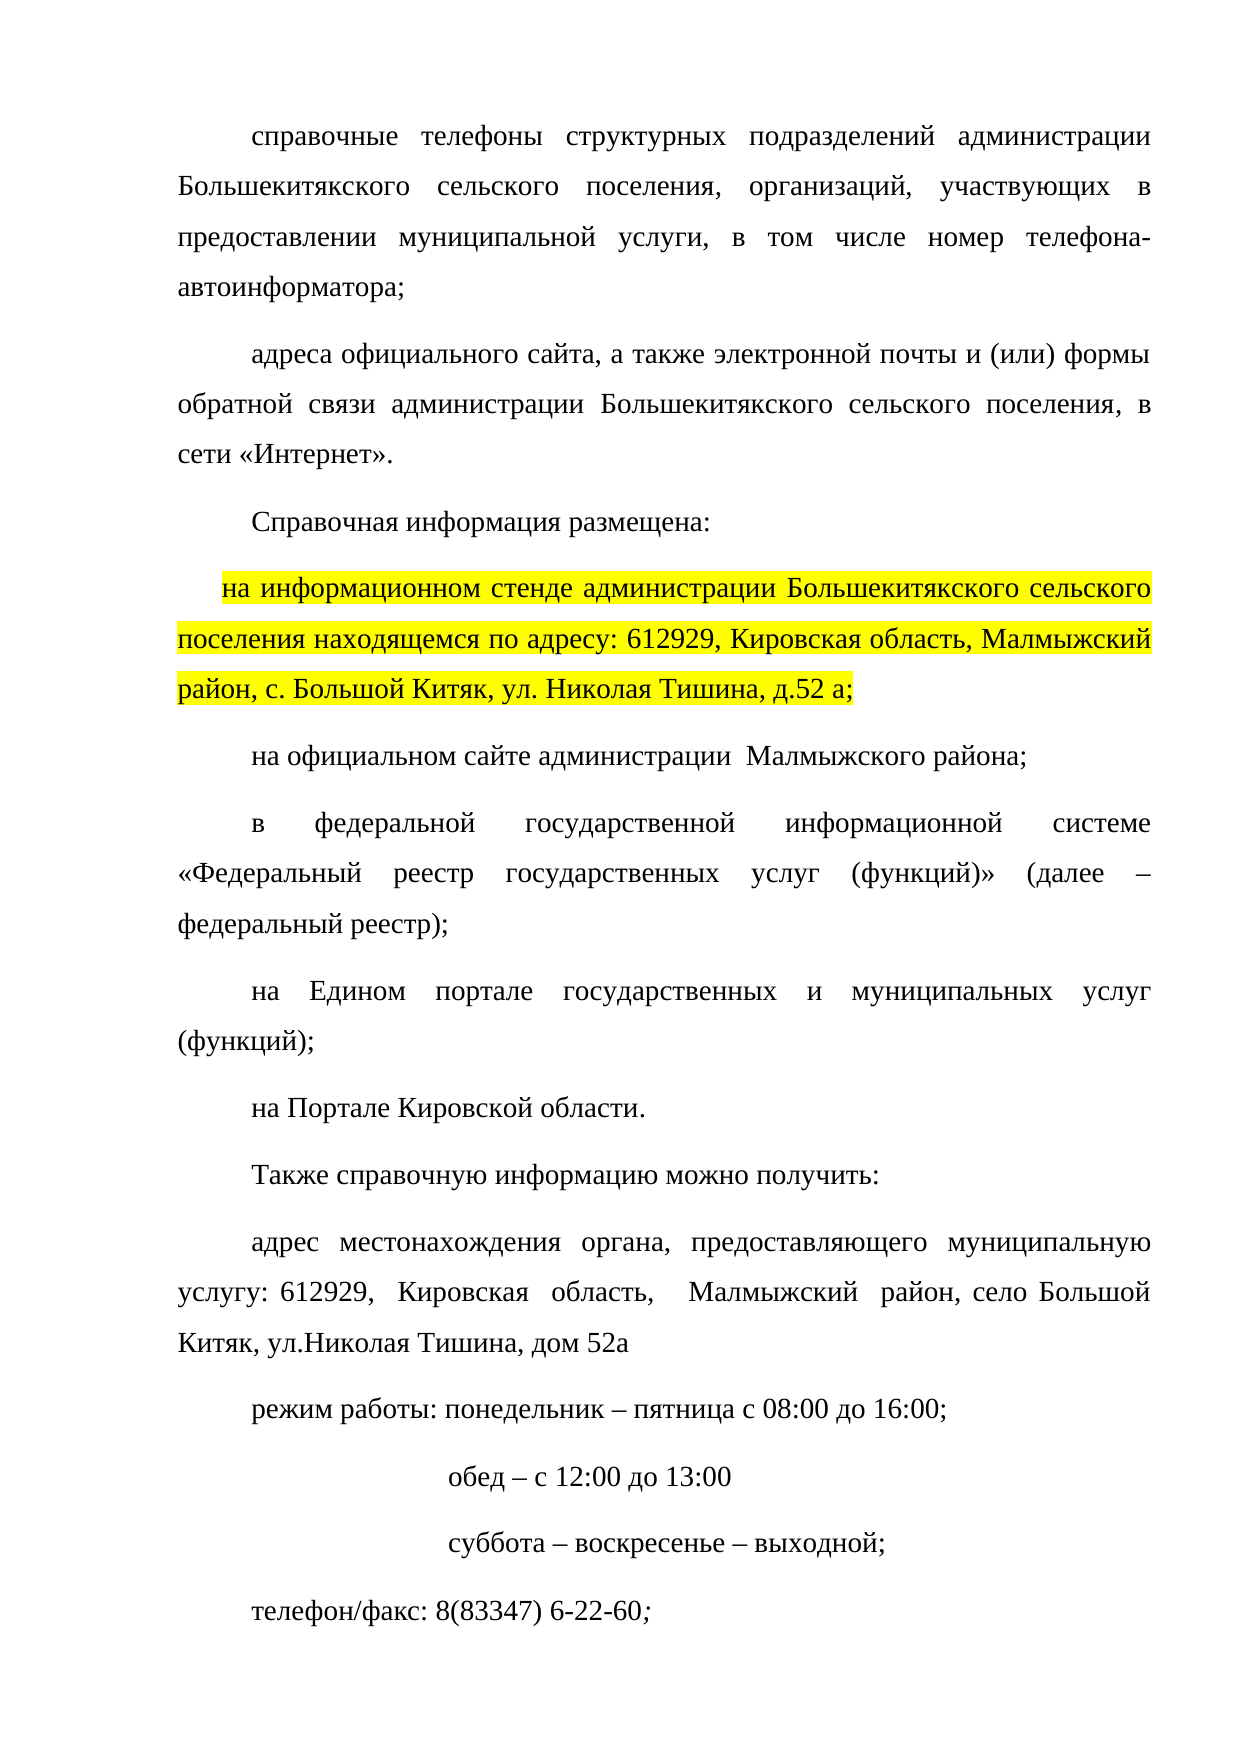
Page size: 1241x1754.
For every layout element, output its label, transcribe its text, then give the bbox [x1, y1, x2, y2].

text справочные телефоны структурных подразделений администрации Большекитякского сельского поселения, организаций, участвующих в предоставлении муниципальной услуги, в том числе номер телефона-автоинформатора; [177, 118, 1152, 303]
text суббота – воскресенье – выходной; [177, 1526, 1152, 1559]
text адреса официального сайта, а также электронной почты и (или) формы обратной связи администрации Большекитякского сельского поселения, в сети «Интернет». [177, 336, 1152, 470]
text режим работы: понедельник – пятница с 08:00 до 16:00; [177, 1392, 1152, 1425]
text Также справочную информацию можно получить: [177, 1157, 1152, 1191]
text обед – с 12:00 до 13:00 [177, 1459, 1152, 1492]
text на Едином портале государственных и муниципальных услуг (функций); [177, 973, 1152, 1057]
text на информационном стенде администрации Большекитякского сельского поселения находящемся по адресу: 612929, Кировская область, Малмыжский район, с. Большой Китяк, ул. Николая Тишина, д.52 а; [177, 654, 1152, 705]
text на Портале Кировской области. [177, 1090, 1152, 1124]
text телефон/факс: 8(83347) 6-22-60; [177, 1593, 1152, 1626]
text в федеральной государственной информационной системе «Федеральный реестр государственных услуг (функций)» (далее – федеральный реестр); [177, 805, 1152, 939]
text на информационном стенде администрации Большекитякского сельского поселения находящемся по адресу: 612929, Кировская область, Малмыжский район, с. Большой Китяк, ул. Николая Тишина, д.52 а; [177, 571, 1152, 621]
text адрес местонахождения органа, предоставляющего муниципальную услугу: 612929, Кировская область, Малмыжский район, село Большой Китяк, ул.Николая Тишина, дом 52а [177, 1224, 1152, 1358]
text Справочная информация размещена: [177, 504, 1152, 537]
text на официальном сайте администрации Малмыжского района; [177, 738, 1152, 772]
